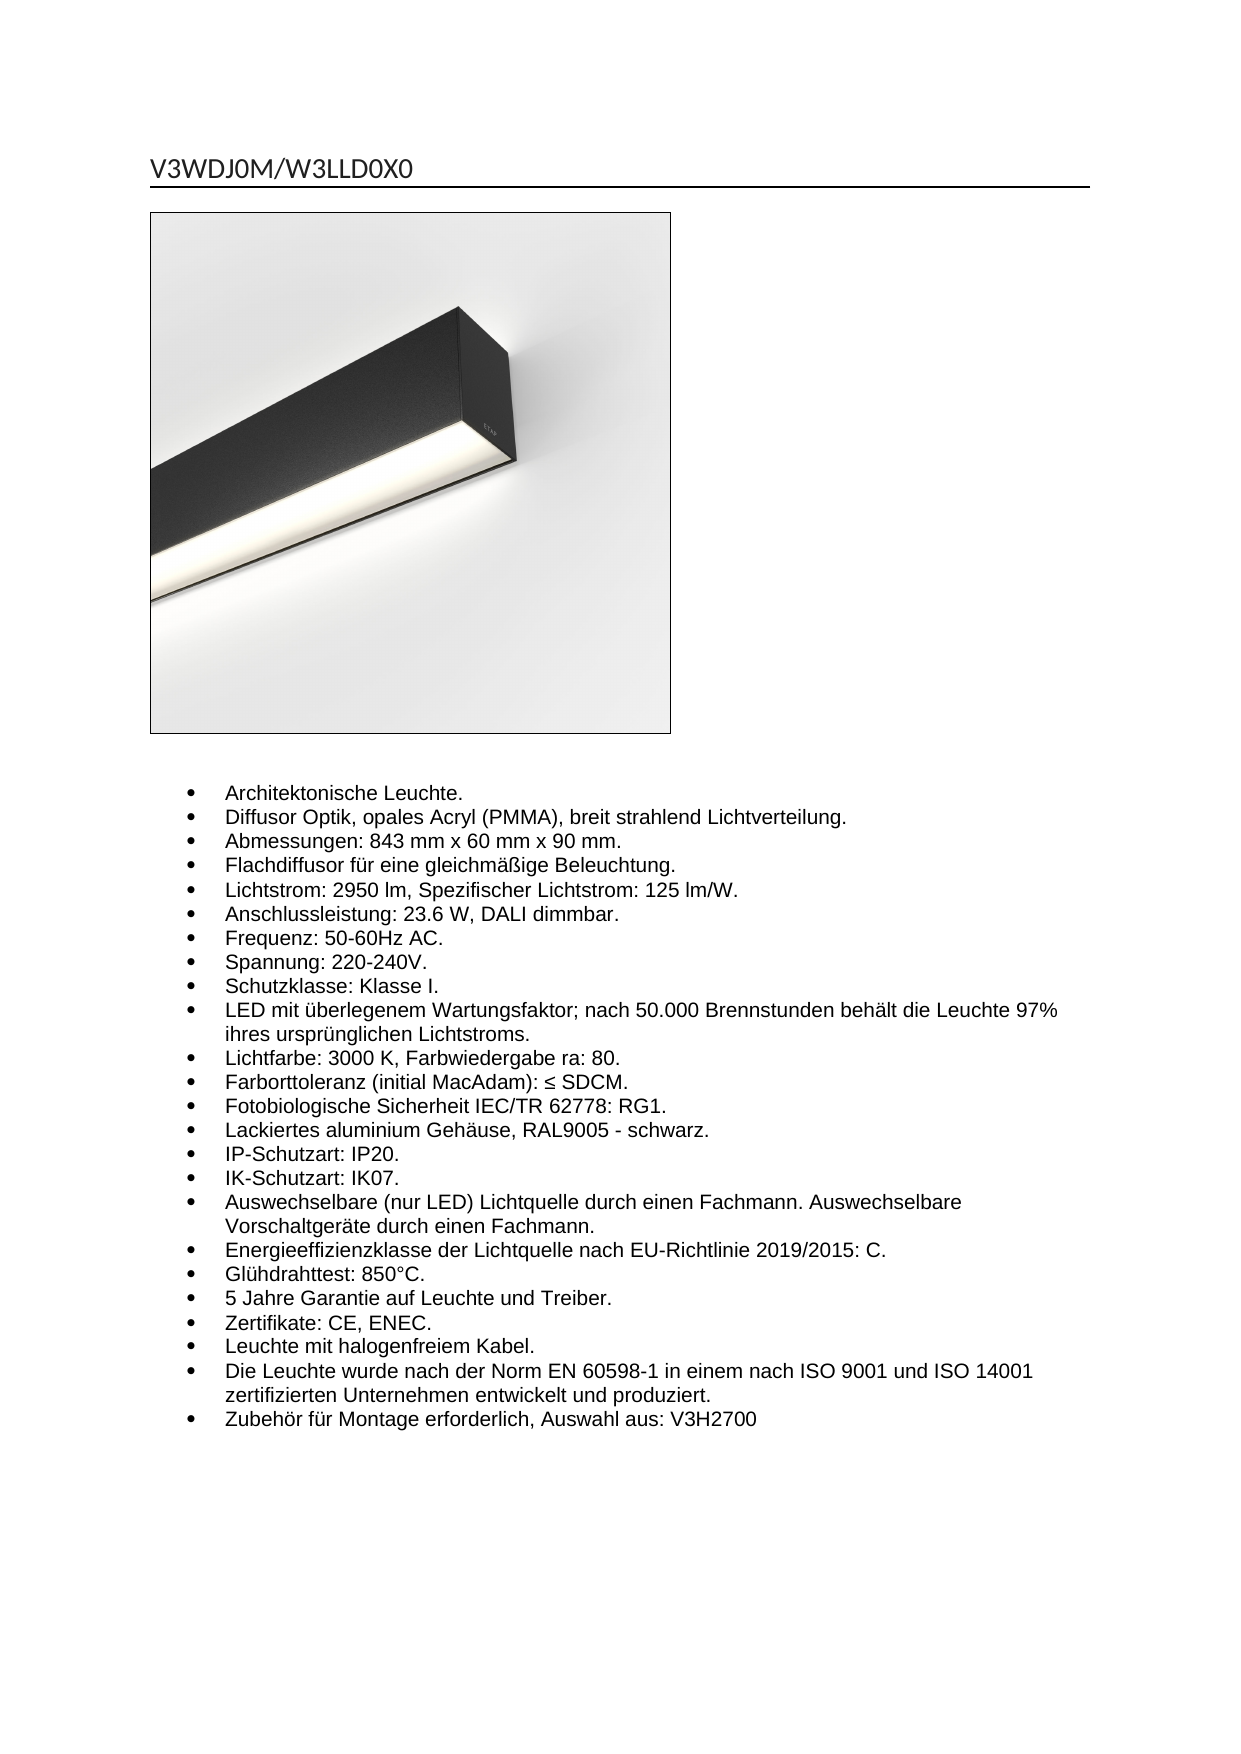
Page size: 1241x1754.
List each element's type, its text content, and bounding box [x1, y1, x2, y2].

list LED mit überlegenem Wartungsfaktor; nach 50.000 Brennstunden behält die Leuchte 97% ihres ursprünglichen Lichtstroms. [187, 998, 1090, 1046]
list Zertifikate: CE, ENEC. [187, 1310, 1090, 1334]
list Leuchte mit halogenfreiem Kabel. [187, 1334, 1090, 1358]
list Frequenz: 50-60Hz AC. [187, 926, 1090, 949]
list Lackiertes aluminium Gehäuse, RAL9005 - schwarz. [187, 1118, 1090, 1142]
list Energieeffizienzklasse der Lichtquelle nach EU-Richtlinie 2019/2015: C. [187, 1238, 1090, 1262]
list Spannung: 220-240V. [187, 949, 1090, 974]
list 5 Jahre Garantie auf Leuchte und Treiber. [187, 1286, 1090, 1310]
list Anschlussleistung: 23.6 W, DALI dimmbar. [187, 901, 1090, 926]
list Lichtstrom: 2950 lm, Spezifischer Lichtstrom: 125 lm/W. [187, 877, 1090, 901]
list Fotobiologische Sicherheit IEC/TR 62778: RG1. [187, 1094, 1090, 1118]
list IP-Schutzart: IP20. [187, 1142, 1090, 1166]
list IK-Schutzart: IK07. [187, 1166, 1090, 1190]
list Glühdrahttest: 850°C. [187, 1262, 1090, 1286]
picture [151, 213, 670, 733]
list Diffusor Optik, opales Acryl (PMMA), breit strahlend Lichtverteilung. [187, 805, 1090, 829]
list Architektonische Leuchte. [187, 781, 1090, 805]
list Farborttoleranz (initial MacAdam): ≤ SDCM. [187, 1070, 1090, 1094]
text V3WDJ0M/W3LLD0X0 [150, 150, 1090, 186]
list Auswechselbare (nur LED) Lichtquelle durch einen Fachmann. Auswechselbare Vorschaltgeräte durch einen Fachmann. [187, 1190, 1090, 1238]
list Flachdiffusor für eine gleichmäßige Beleuchtung. [187, 853, 1090, 877]
list Die Leuchte wurde nach der Norm EN 60598-1 in einem nach ISO 9001 und ISO 14001 zertifizierten Unternehmen entwickelt und produziert. [187, 1358, 1090, 1406]
list Abmessungen: 843 mm x 60 mm x 90 mm. [187, 829, 1090, 853]
list Lichtfarbe: 3000 K, Farbwiedergabe ra: 80. [187, 1046, 1090, 1070]
list Schutzklasse: Klasse I. [187, 974, 1090, 998]
list Zubehör für Montage erforderlich, Auswahl aus: V3H2700 [187, 1406, 1090, 1431]
